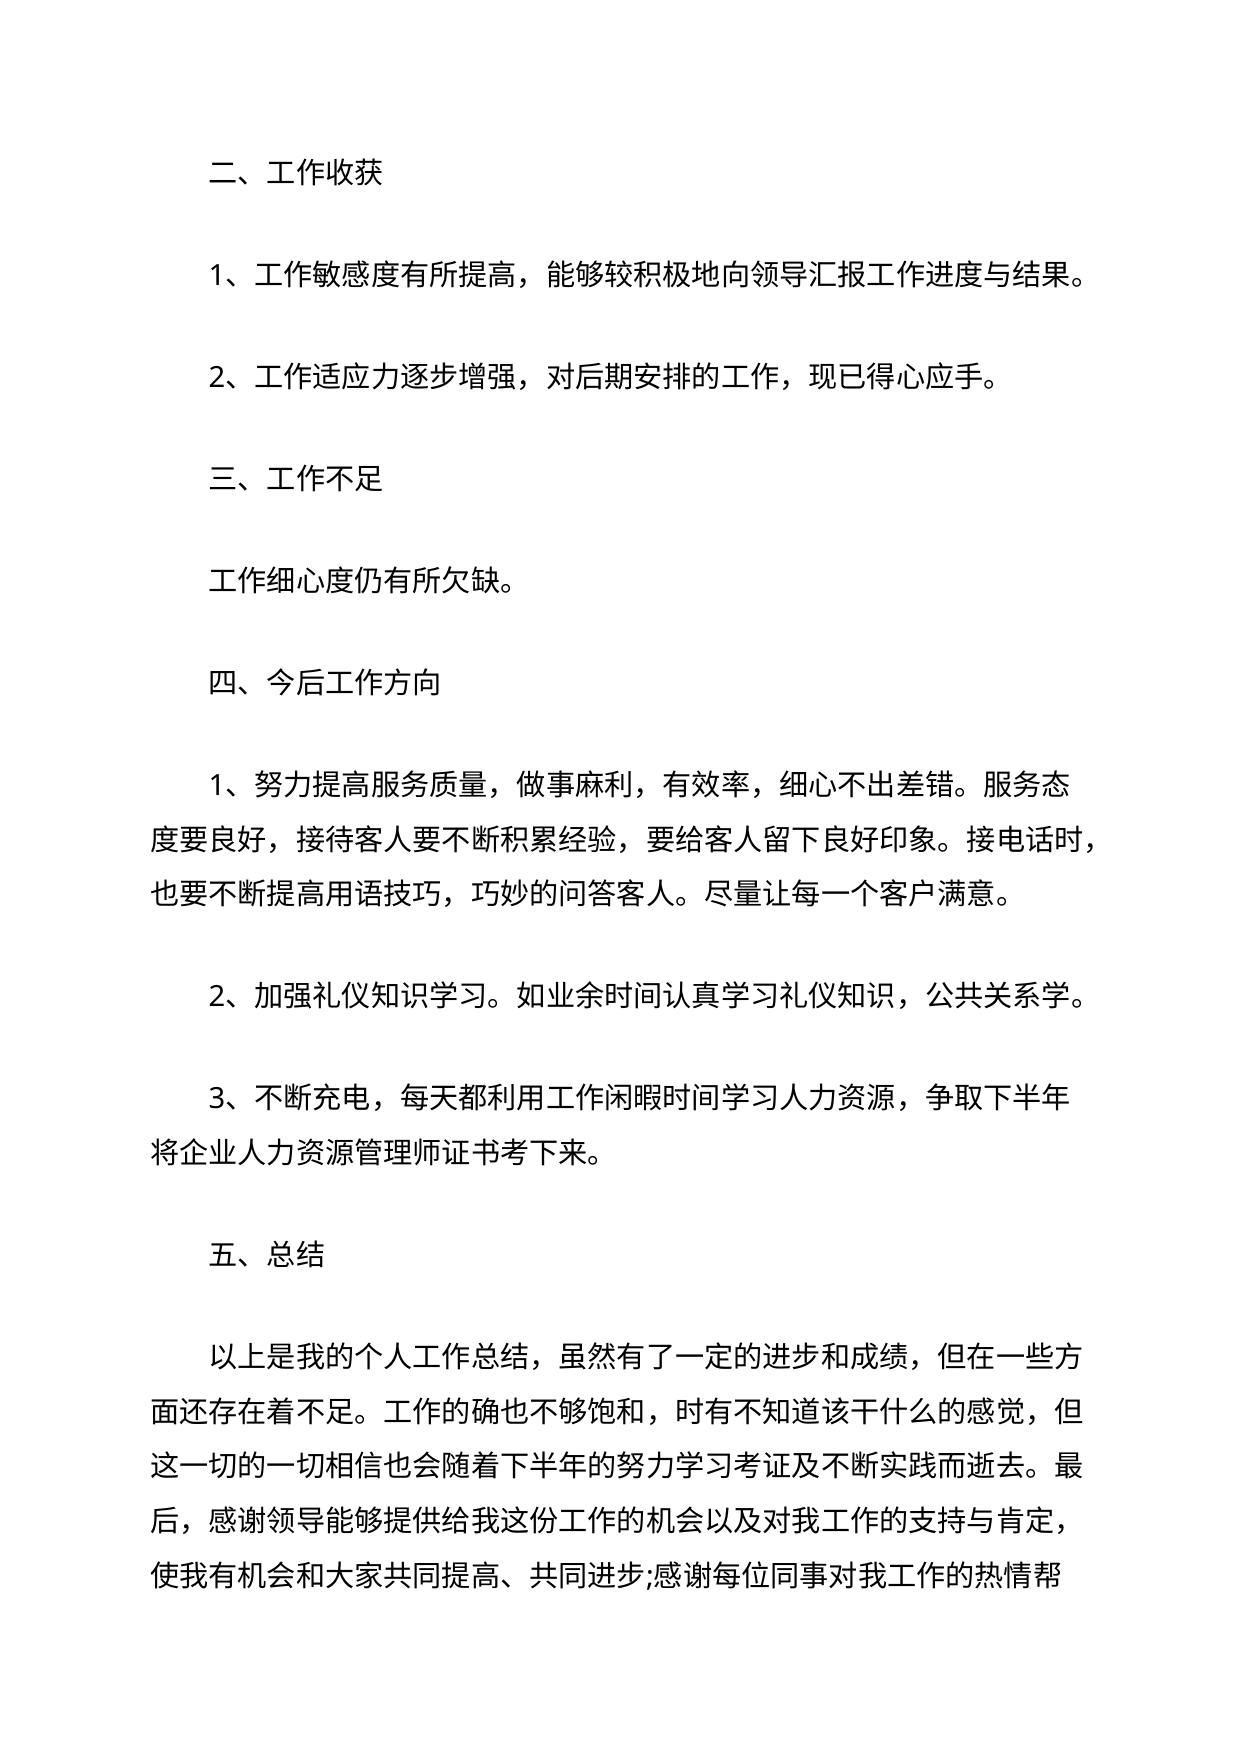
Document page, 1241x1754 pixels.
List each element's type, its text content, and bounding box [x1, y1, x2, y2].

text 五、总结 [150, 1231, 1090, 1274]
text 二、工作收获 [150, 150, 1090, 192]
text 2、加强礼仪知识学习。如业余时间认真学习礼仪知识，公共关系学。 [150, 973, 1090, 1015]
text 1、工作敏感度有所提高，能够较积极地向领导汇报工作进度与结果。 [150, 252, 1090, 294]
text 1、努力提高服务质量，做事麻利，有效率，细心不出差错。服务态度要良好，接待客人要不断积累经验，要给客人留下良好印象。接电话时，也要不断提高用语技巧，巧妙的问答客人。尽量让每一个客户满意。 [150, 761, 1090, 913]
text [150, 1333, 1090, 1595]
text 2、工作适应力逐步增强，对后期安排的工作，现已得心应手。 [150, 354, 1090, 396]
text 四、今后工作方向 [150, 659, 1090, 702]
text 三、工作不足 [150, 456, 1090, 498]
text 工作细心度仍有所欠缺。 [150, 557, 1090, 600]
text 3、不断充电，每天都利用工作闲暇时间学习人力资源，争取下半年将企业人力资源管理师证书考下来。 [150, 1075, 1090, 1172]
